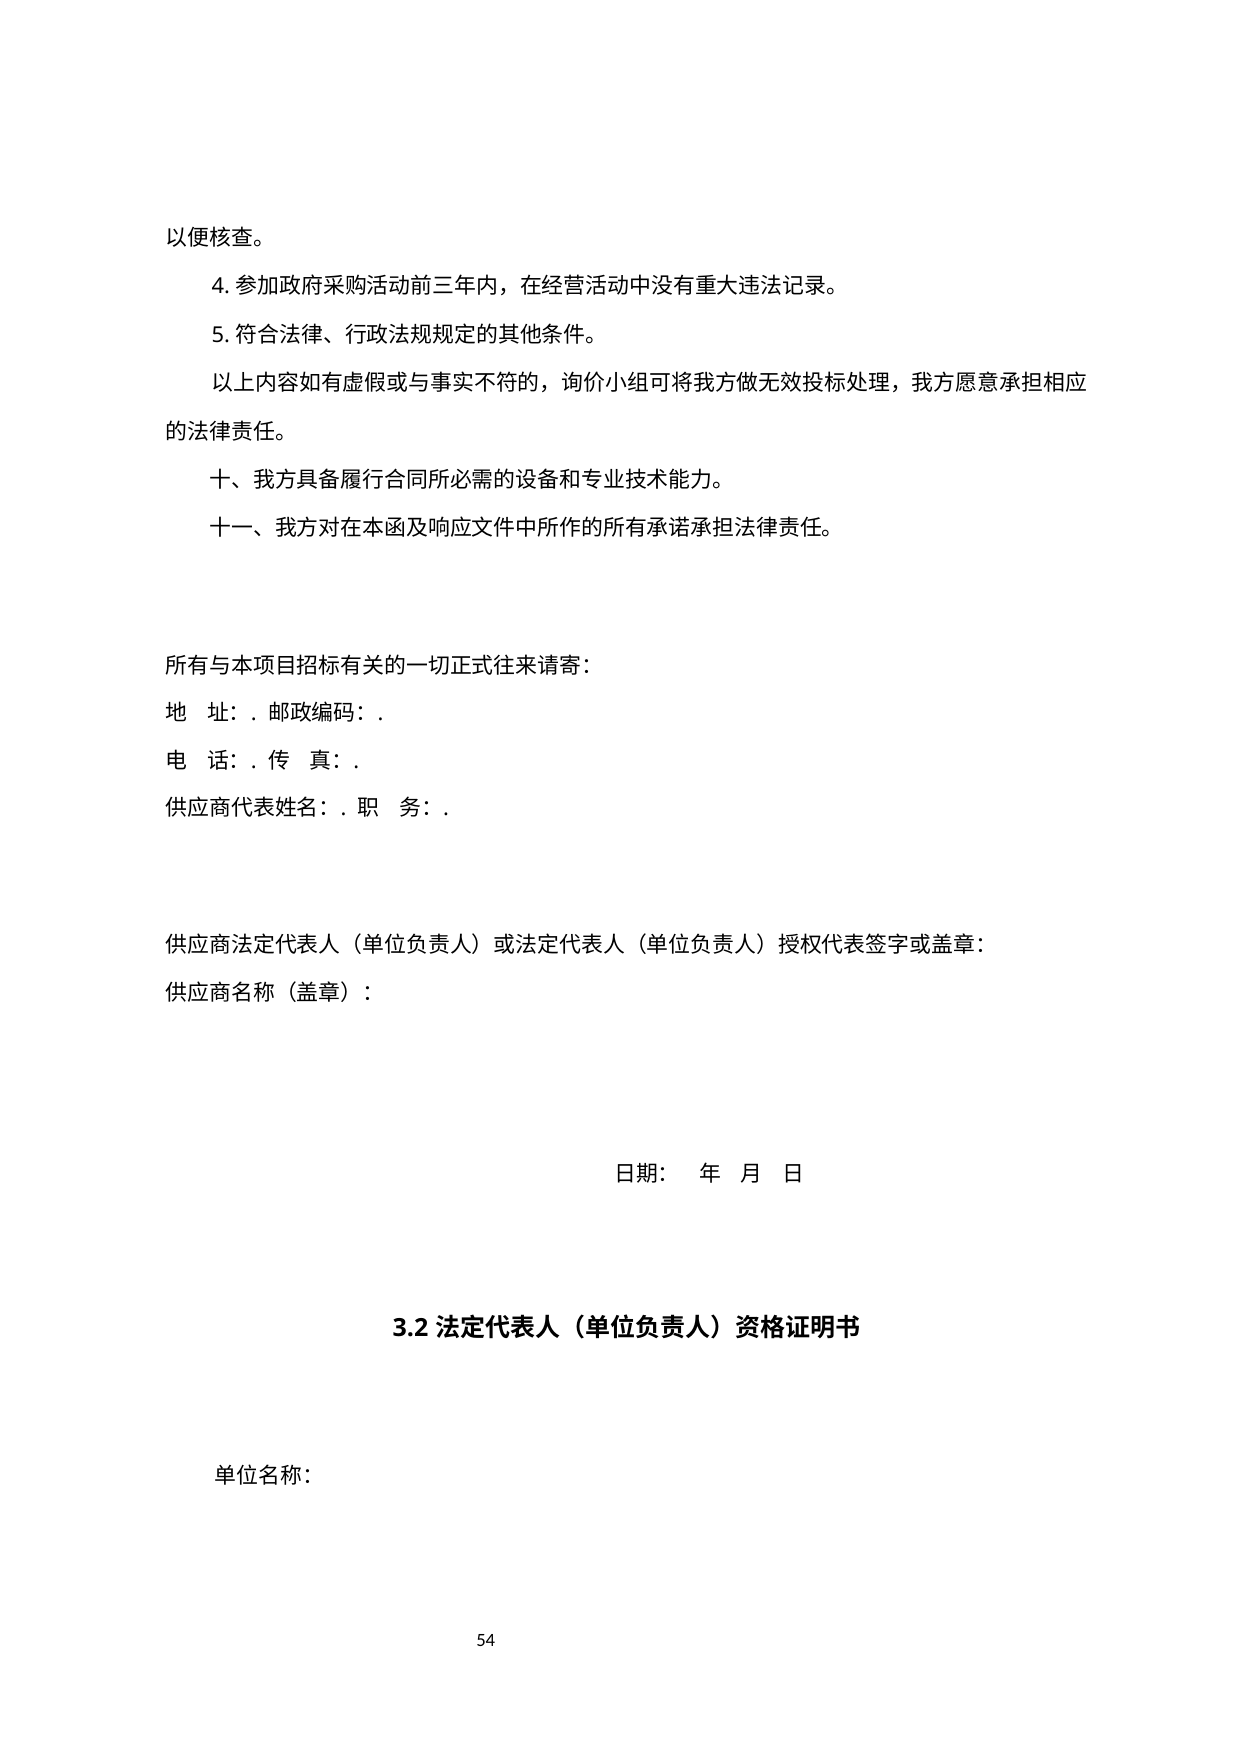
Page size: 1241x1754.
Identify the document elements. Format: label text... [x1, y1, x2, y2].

text 十、我方具备履行合同所必需的设备和专业技术能力。 [165, 462, 1087, 494]
text 供应商代表姓名：. 职 务：. [165, 790, 1087, 822]
text 地 址：. 邮政编码：. [165, 695, 1087, 727]
text 5. 符合法律、行政法规规定的其他条件。 [165, 316, 1087, 349]
text 所有与本项目招标有关的一切正式往来请寄： [165, 648, 1087, 679]
text 电 话：. 传 真：. [165, 743, 1087, 774]
text 3.2 法定代表人（单位负责人）资格证明书 [165, 1293, 1087, 1358]
text 供应商法定代表人（单位负责人）或法定代表人（单位负责人）授权代表签字或盖章： [165, 927, 1087, 959]
text 单位名称： [165, 1457, 1087, 1490]
text 十一、我方对在本函及响应文件中所作的所有承诺承担法律责任。 [165, 510, 1087, 542]
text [165, 219, 1087, 252]
text 日期： 年 月 日 [165, 1156, 1087, 1188]
text 4. 参加政府采购活动前三年内，在经营活动中没有重大违法记录。 [165, 268, 1087, 300]
text 以上内容如有虚假或与事实不符的，询价小组可将我方做无效投标处理，我方愿意承担相应的法律责任。 [165, 364, 1087, 446]
text 供应商名称（盖章）： [165, 975, 1087, 1007]
